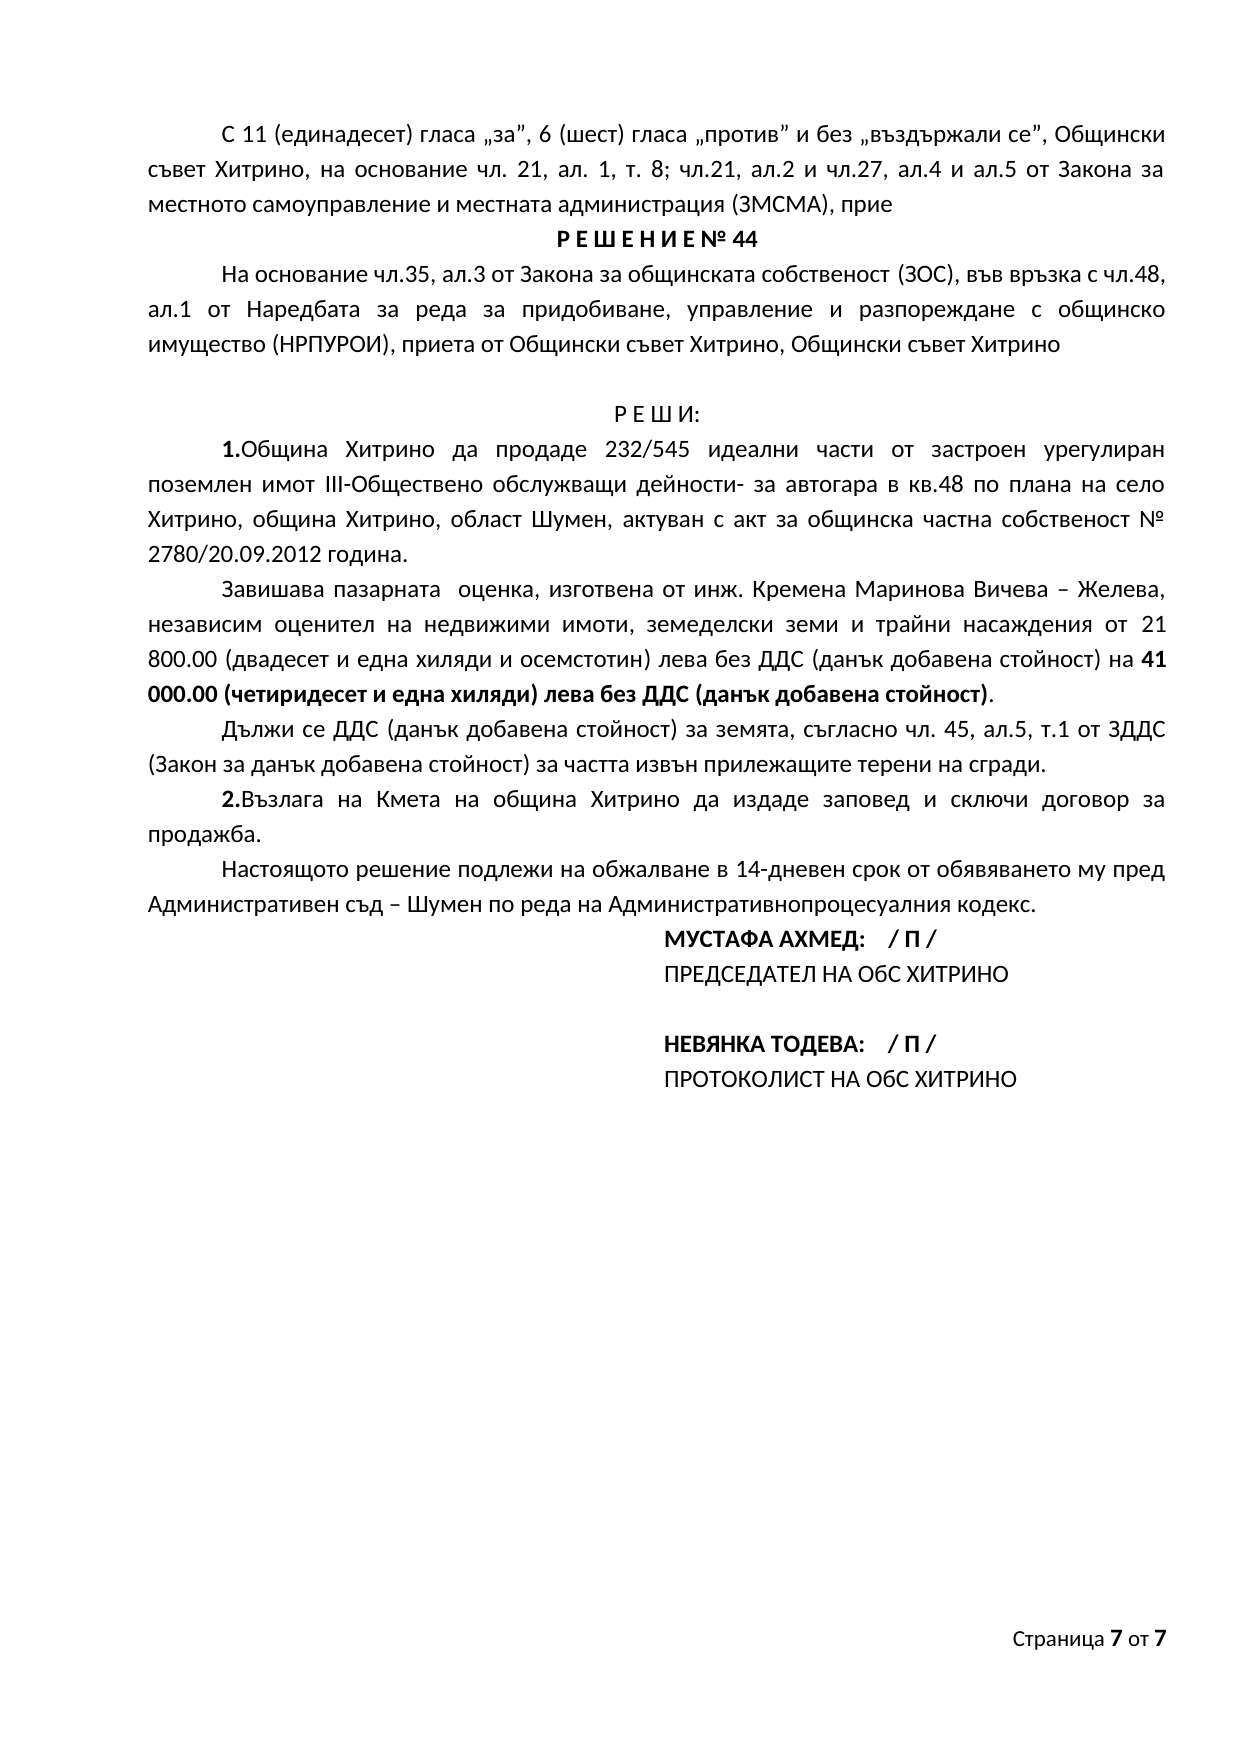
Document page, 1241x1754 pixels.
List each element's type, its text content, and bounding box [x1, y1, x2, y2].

text Дължи се ДДС (данък добавена стойност) за земята, съгласно чл. 45, ал.5, т.1 от ЗДДС (Закон за данък добавена стойност) за частта извън прилежащите терени на сгради. [148, 713, 1167, 779]
text Р Е Ш Е Н И Е № 44 [148, 223, 1167, 254]
text 2.Възлага на Кмета на община Хитрино да издаде заповед и сключи договор за продажба. [148, 783, 1167, 849]
text 1.Община Хитрино да продаде 232/545 идеални части от застроен урегулиран поземлен имот III-Обществено обслужващи дейности- за автогара в кв.48 по плана на село Хитрино, община Хитрино, област Шумен, актуван с акт за общинска частна собственост № 2780/20.09.2012 година. [148, 433, 1167, 569]
text НЕВЯНКА ТОДЕВА: / П / [664, 1028, 1167, 1059]
text Завишава пазарната оценка, изготвена от инж. Кремена Маринова Вичева – Желева, независим оценител на недвижими имоти, земеделски земи и трайни насаждения от 21 800.00 (двадесет и една хиляди и осемстотин) лева без ДДС (данък добавена стойност) на 41 000.00 (четиридесет и една хиляди) лева без ДДС (данък добавена стойност). [148, 573, 1167, 709]
text С 11 (единадесет) гласа „за”, 6 (шест) гласа „против” и без „въздържали се”, Общински съвет Хитрино, на основание чл. 21, ал. 1, т. 8; чл.21, ал.2 и чл.27, ал.4 и ал.5 от Закона за местното самоуправление и местната администрация (ЗМСМА), прие [148, 118, 1167, 219]
text На основание чл.35, ал.3 от Закона за общинската собственост (ЗОС), във връзка с чл.48, ал.1 от Наредбата за реда за придобиване, управление и разпореждане с общинско имущество (НРПУРОИ), приета от Общински съвет Хитрино, Общински съвет Хитрино [148, 258, 1167, 359]
text МУСТАФА АХМЕД: / П / [664, 923, 1167, 954]
text Р Е Ш И: [148, 398, 1167, 429]
text Настоящото решение подлежи на обжалване в 14-дневен срок от обявяването му пред Административен съд – Шумен по реда на Административнопроцесуалния кодекс. [148, 853, 1167, 919]
text ПРЕДСЕДАТЕЛ НА ОбС ХИТРИНО [590, 958, 1167, 989]
text ПРОТОКОЛИСТ НА ОбС ХИТРИНО [590, 1063, 1167, 1094]
